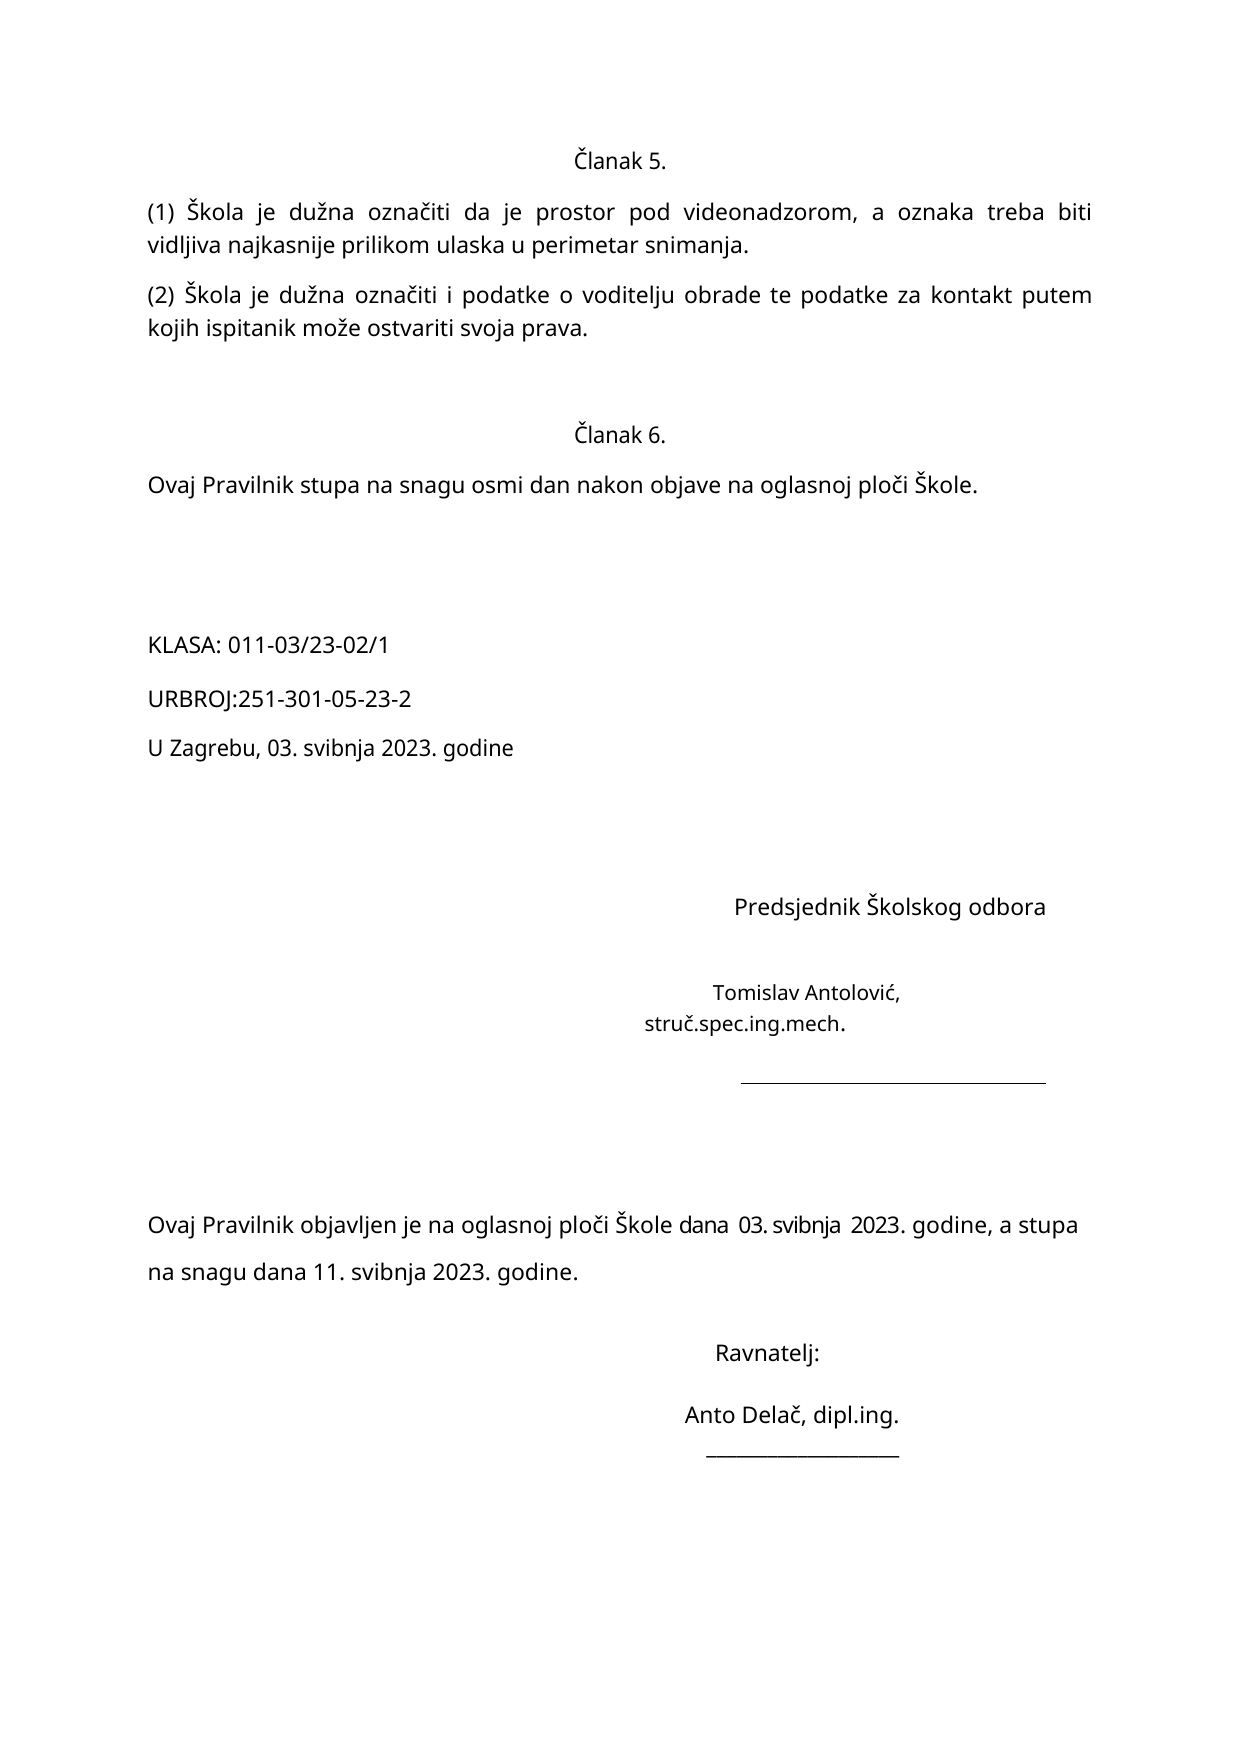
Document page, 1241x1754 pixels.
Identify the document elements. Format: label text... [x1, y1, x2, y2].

text URBROJ:251-301-05-23-2 [147, 682, 424, 714]
text U Zagrebu, 03. svibnja 2023. godine [147, 736, 1105, 762]
text Članak 6. [304, 419, 936, 450]
text KLASA: 011-03/23-02/1 [147, 629, 424, 660]
list Škola je dužna označiti i podatke o voditelju obrade te podatke za kontakt putem kojih ispitanik može ostvariti svoja prava. [147, 279, 1093, 343]
text Anto Delač, dipl.ing. [135, 1399, 899, 1430]
text Predsjednik Školskog odbora [734, 891, 1105, 922]
text Tomislav Antolović, struč.spec.ing.mech. [644, 978, 1105, 1038]
text ___________________ [135, 1430, 899, 1462]
text Ravnatelj: [135, 1337, 899, 1368]
text Ovaj Pravilnik stupa na snagu osmi dan nakon objave na oglasnoj ploči Škole. [147, 469, 1105, 500]
list Škola je dužna označiti da je prostor pod videonadzorom, a oznaka treba biti vidljiva najkasnije prilikom ulaska u perimetar snimanja. [147, 196, 1092, 260]
text Članak 5. [304, 145, 936, 177]
text Ovaj Pravilnik objavljen je na oglasnoj ploči Škole dana 03. svibnja 2023. godine, a stupa na snagu dana 11. svibnja 2023. godine. [147, 1209, 1093, 1287]
